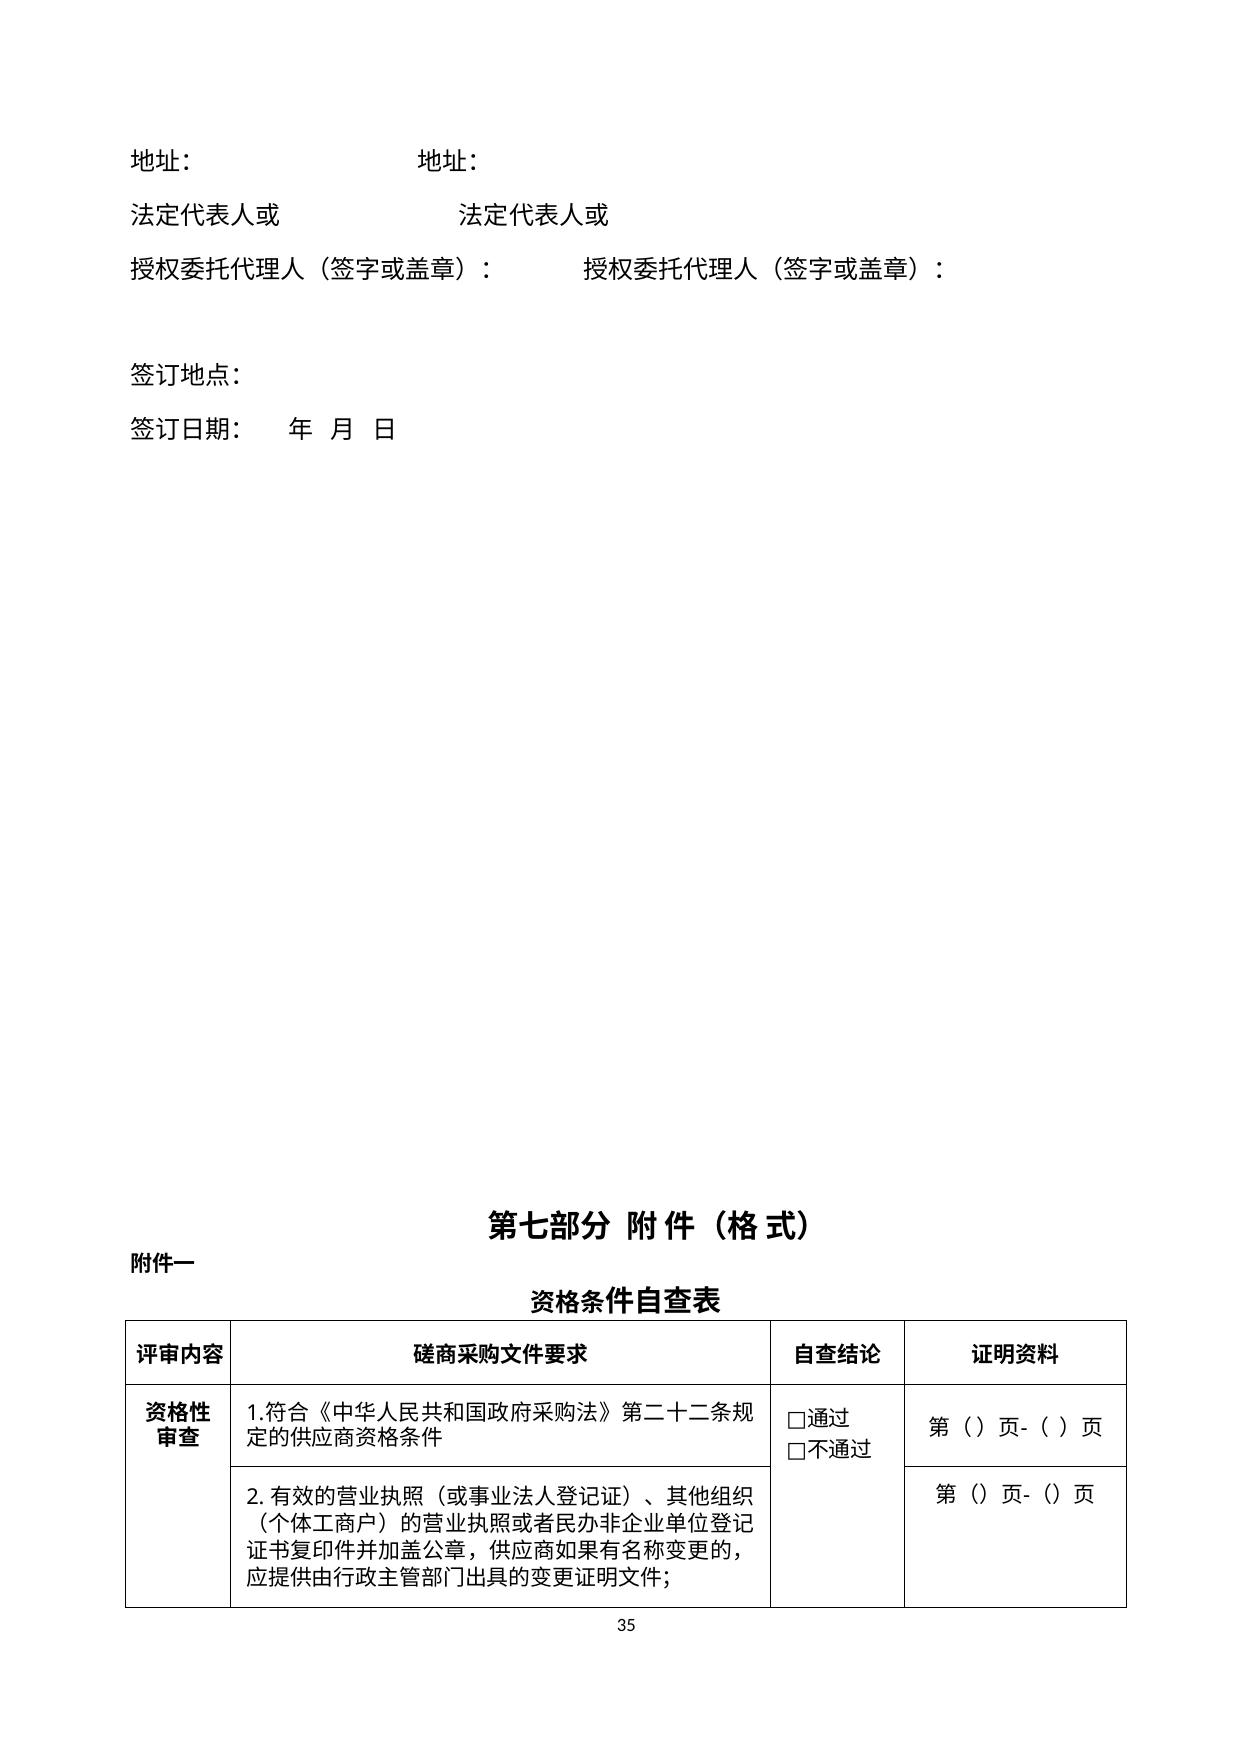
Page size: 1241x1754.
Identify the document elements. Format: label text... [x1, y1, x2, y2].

text 签订日期： 年 月 日 [130, 409, 1122, 446]
table_cell □通过 □不通过 [771, 1385, 904, 1607]
text 资格条件自查表 [130, 1278, 1122, 1320]
table_cell 1.符合《中华人民共和国政府采购法》第二十二条规定的供应商资格条件 [231, 1385, 770, 1466]
table_cell 第（）页-（）页 [905, 1467, 1126, 1607]
text 第七部分 附 件（格 式） [130, 1201, 1122, 1246]
table_header 评审内容 [126, 1321, 230, 1384]
table_cell 第（ ）页-（ ）页 [905, 1385, 1126, 1466]
text 附件一 [130, 1246, 1122, 1278]
text 地址： 地址： [130, 141, 1122, 177]
text 法定代表人或 法定代表人或 [130, 195, 1122, 232]
text 授权委托代理人（签字或盖章）： 授权委托代理人（签字或盖章）： [130, 250, 1078, 286]
text 签订地点： [130, 355, 1072, 391]
table_header 磋商采购文件要求 [231, 1321, 770, 1384]
table_header 证明资料 [905, 1321, 1126, 1384]
table_cell 资格性审查 [126, 1385, 230, 1607]
table_cell 2. 有效的营业执照（或事业法人登记证）、其他组织（个体工商户）的营业执照或者民办非企业单位登记证书复印件并加盖公章，供应商如果有名称变更的，应提供由行政主管部门出具的变更证明文件； [231, 1467, 770, 1607]
table_header 自查结论 [771, 1321, 904, 1384]
